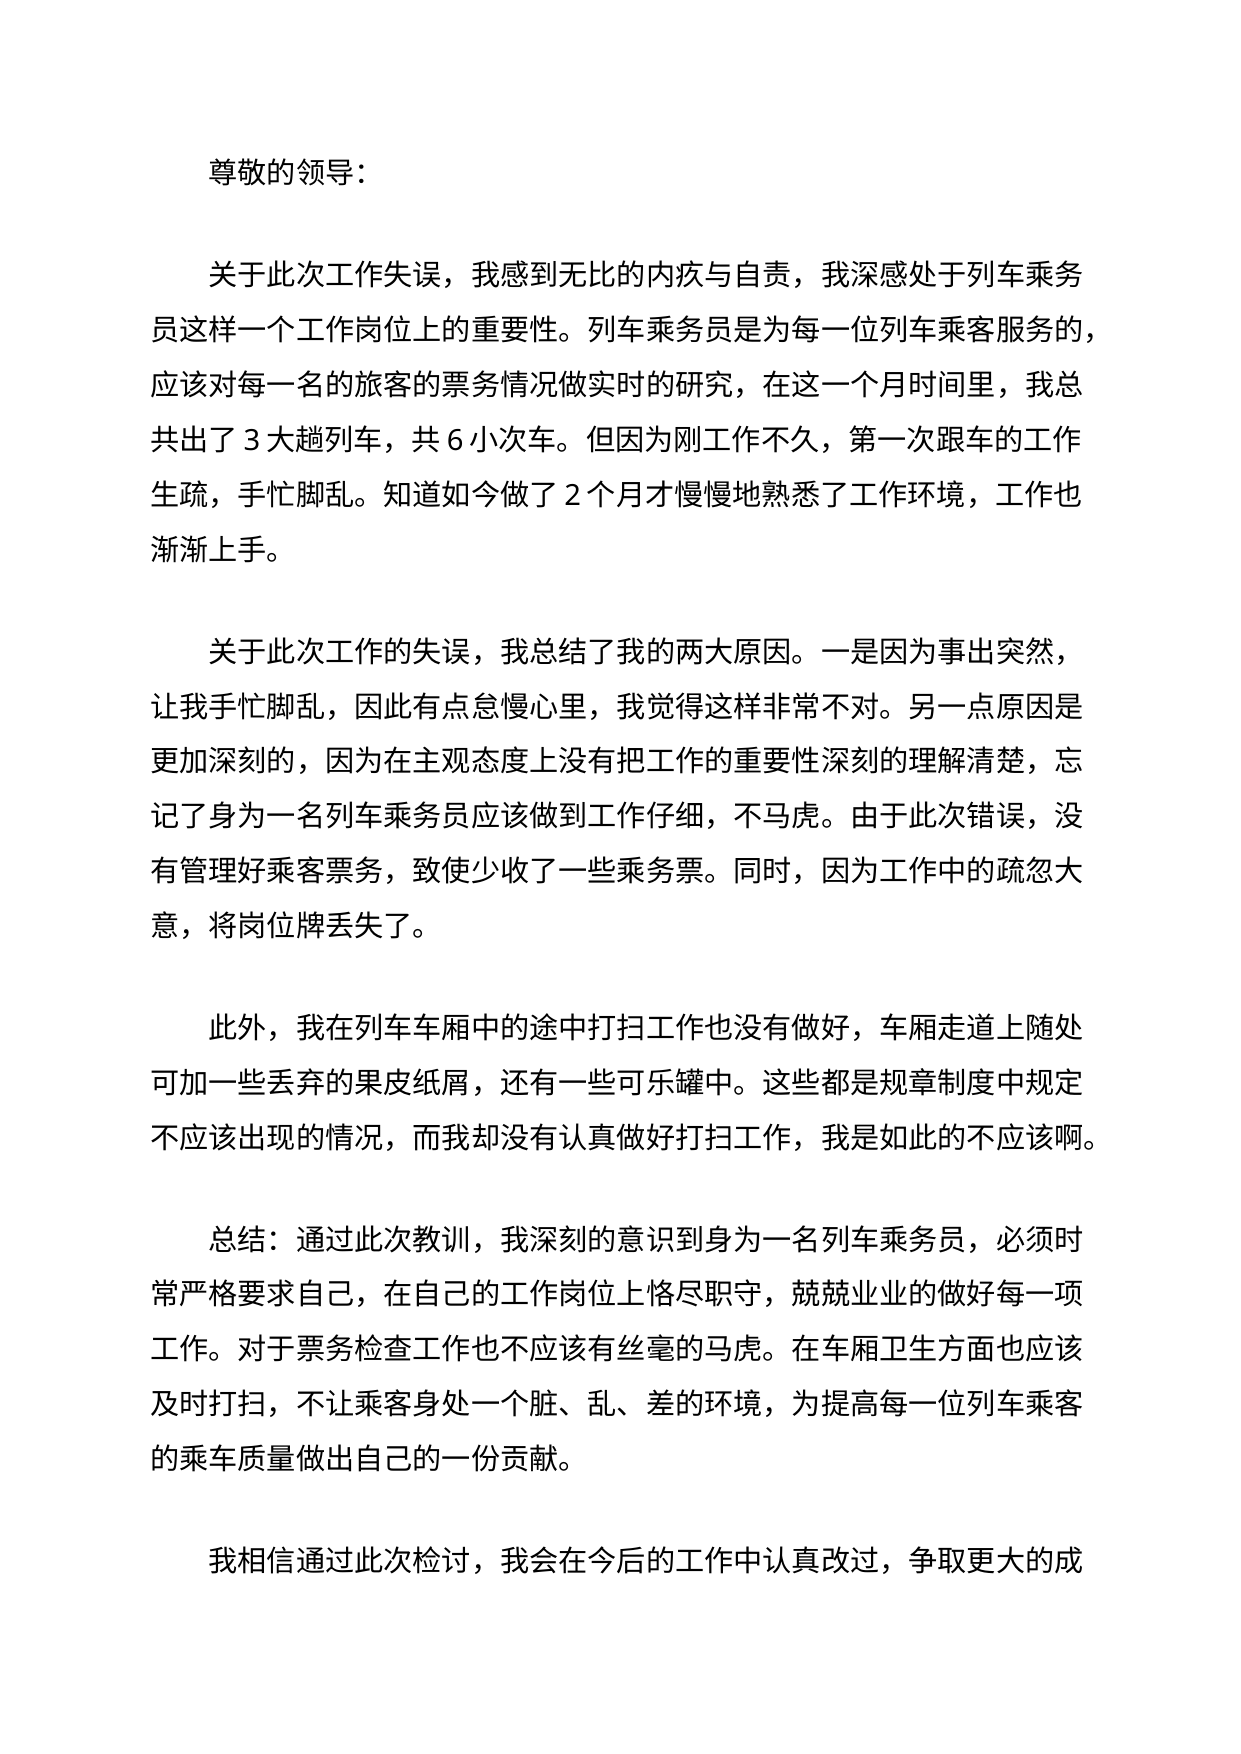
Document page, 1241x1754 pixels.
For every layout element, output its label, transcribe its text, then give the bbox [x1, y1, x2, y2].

text 总结：通过此次教训，我深刻的意识到身为一名列车乘务员，必须时常严格要求自己，在自己的工作岗位上恪尽职守，兢兢业业的做好每一项工作。对于票务检查工作也不应该有丝毫的马虎。在车厢卫生方面也应该及时打扫，不让乘客身处一个脏、乱、差的环境，为提高每一位列车乘客的乘车质量做出自己的一份贡献。 [150, 1216, 1090, 1478]
text 关于此次工作失误，我感到无比的内疚与自责，我深感处于列车乘务员这样一个工作岗位上的重要性。列车乘务员是为每一位列车乘客服务的，应该对每一名的旅客的票务情况做实时的研究，在这一个月时间里，我总共出了3大趟列车，共6小次车。但因为刚工作不久，第一次跟车的工作生疏，手忙脚乱。知道如今做了2个月才慢慢地熟悉了工作环境，工作也渐渐上手。 [150, 252, 1090, 569]
text 此外，我在列车车厢中的途中打扫工作也没有做好，车厢走道上随处可加一些丢弃的果皮纸屑，还有一些可乐罐中。这些都是规章制度中规定不应该出现的情况，而我却没有认真做好打扫工作，我是如此的不应该啊。 [150, 1004, 1090, 1157]
text 尊敬的领导： [150, 150, 1090, 192]
text 关于此次工作的失误，我总结了我的两大原因。一是因为事出突然，让我手忙脚乱，因此有点怠慢心里，我觉得这样非常不对。另一点原因是更加深刻的，因为在主观态度上没有把工作的重要性深刻的理解清楚，忘记了身为一名列车乘务员应该做到工作仔细，不马虎。由于此次错误，没有管理好乘客票务，致使少收了一些乘务票。同时，因为工作中的疏忽大意，将岗位牌丢失了。 [150, 628, 1090, 945]
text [150, 1537, 1090, 1580]
